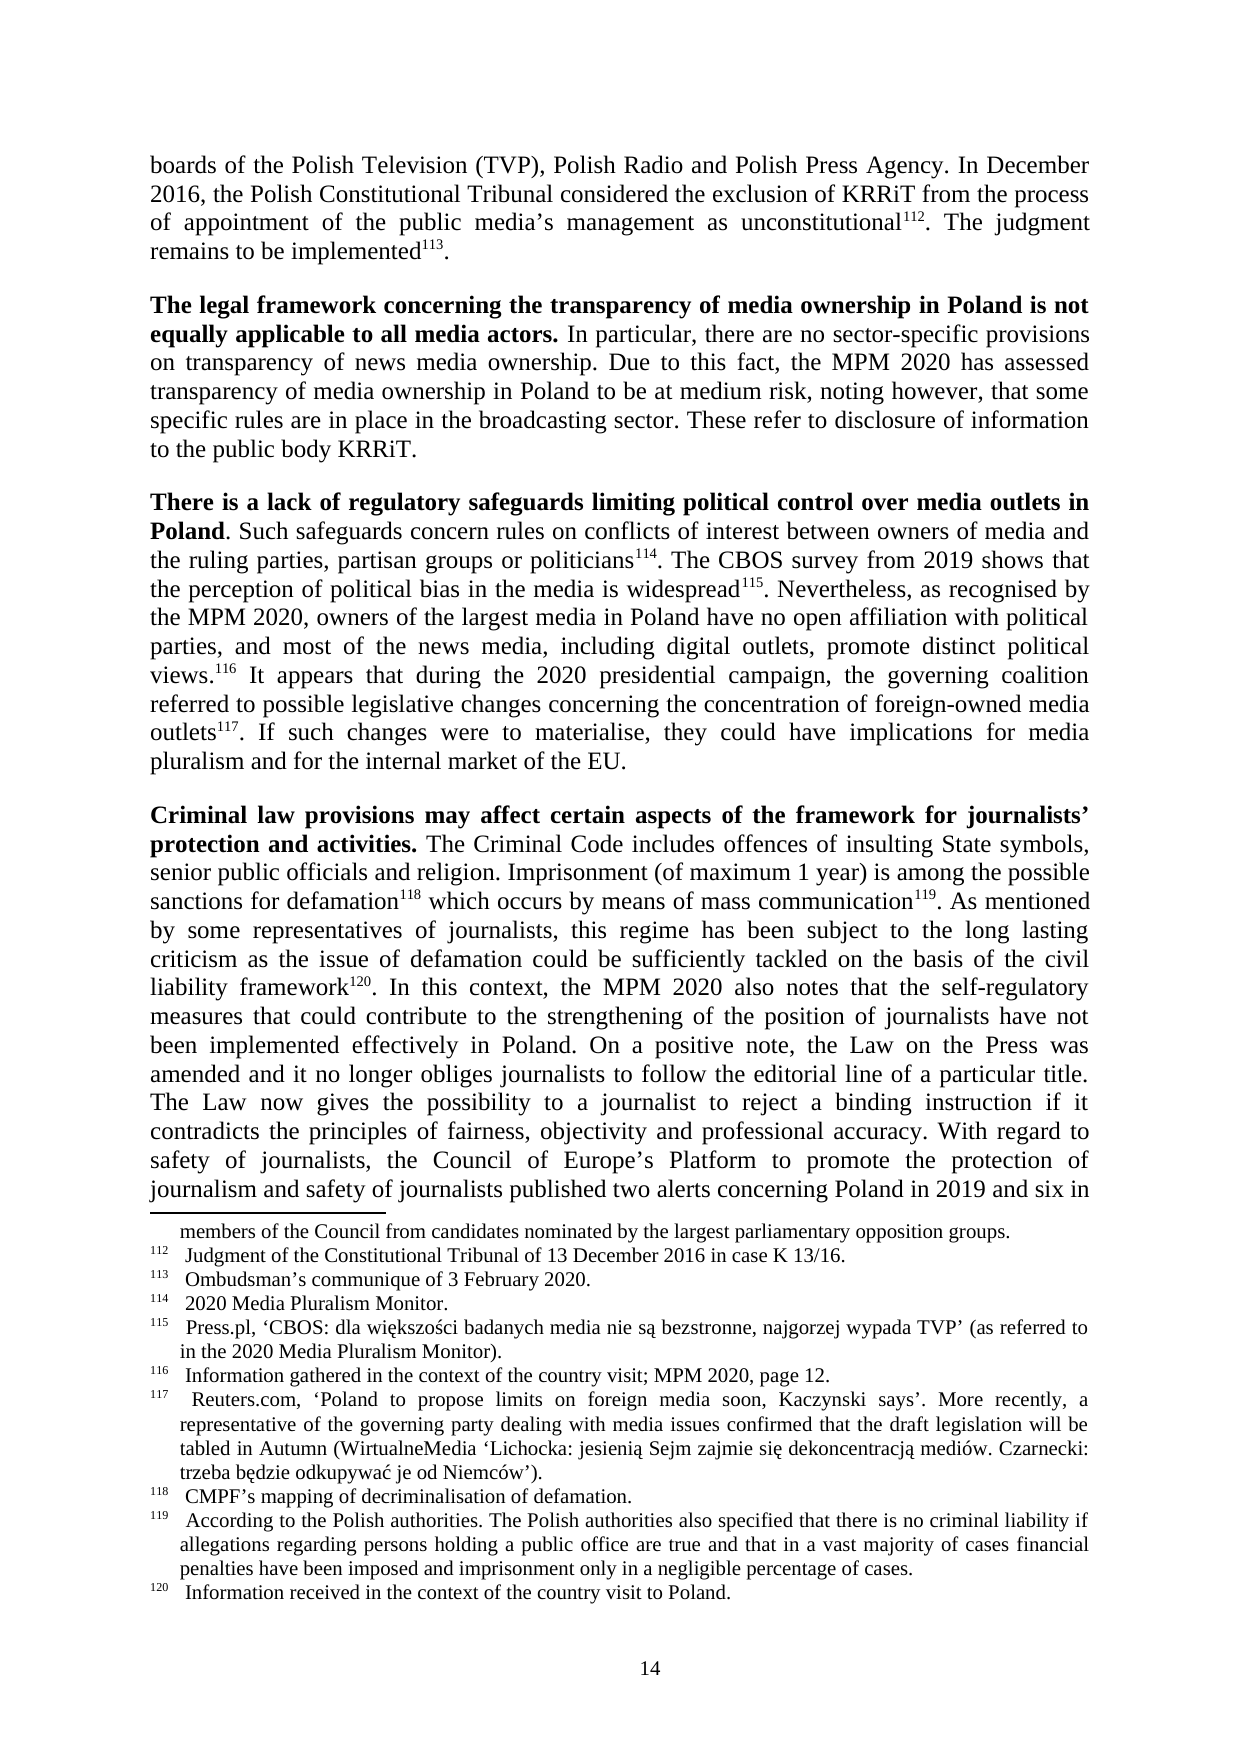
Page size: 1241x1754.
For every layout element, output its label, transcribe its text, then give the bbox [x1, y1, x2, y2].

text The Polish media regulator might still be subject to political influence. The MPM 2020 reported medium risk with regard to the independence and effectiveness of the Polish media regulatory authority, assessing that the appointment procedures for the National Broadcasting Council (KRRiT) have not effectively limited the risk of political influence over the media. For instance, no electoral monitoring was ordered to analyse media coverage of the 2019 electoral campaigns to European and national Parliaments. Similarly, in the case of the 2020 presidential campaign, as reported by OSCE’s Office for Democratic Institutions and Human Rights (ODIHR), the KRRiT did not ensure independent monitoring of the campaign. In addition, as a result of the 2016 reform, some of the competences of KRRiT were taken away and assigned to the newly established National Media Council (RMN), which is now in charge of appointing and removing management and supervisory boards of the Polish Television (TVP), Polish Radio and Polish Press Agency. In December 2016, the Polish Constitutional Tribunal considered the exclusion of KRRiT from the process of appointment of the public media’s management as unconstitutional. The judgment remains to be implemented. [150, 150, 1090, 265]
text The legal framework concerning the transparency of media ownership in Poland is not equally applicable to all media actors. In particular, there are no sector-specific provisions on transparency of news media ownership. Due to this fact, the MPM 2020 has assessed transparency of media ownership in Poland to be at medium risk, noting however, that some specific rules are in place in the broadcasting sector. These refer to disclosure of information to the public body KRRiT. [150, 290, 1090, 462]
text Criminal law provisions may affect certain aspects of the framework for journalists’ protection and activities. The Criminal Code includes offences of insulting State symbols, senior public officials and religion. Imprisonment (of maximum 1 year) is among the possible sanctions for defamation which occurs by means of mass communication. As mentioned by some representatives of journalists, this regime has been subject to the long lasting criticism as the issue of defamation could be sufficiently tackled on the basis of the civil liability framework. In this context, the MPM 2020 also notes that the self-regulatory measures that could contribute to the strengthening of the position of journalists have not been implemented effectively in Poland. On a positive note, the Law on the Press was amended and it no longer obliges journalists to follow the editorial line of a particular title. The Law now gives the possibility to a journalist to reject a binding instruction if it contradicts the principles of fairness, objectivity and professional accuracy. With regard to safety of journalists, the Council of Europe’s Platform to promote the protection of journalism and safety of journalists published two alerts concerning Poland in 2019 and six in 2020. The alerts have been classified under the category of harassment of journalists and the category of acts having chilling effects on media freedom. As regards digital safety of journalists, the MPM 2020 reports occasional cases where journalists were threatened through surveillance by the police and intelligence services as well as cases of using journalists’ telecom or internet data without prior notification. [150, 800, 1090, 1202]
text There is a lack of regulatory safeguards limiting political control over media outlets in Poland. Such safeguards concern rules on conflicts of interest between owners of media and the ruling parties, partisan groups or politicians. The CBOS survey from 2019 shows that the perception of political bias in the media is widespread. Nevertheless, as recognised by the MPM 2020, owners of the largest media in Poland have no open affiliation with political parties, and most of the news media, including digital outlets, promote distinct political views. It appears that during the 2020 presidential campaign, the governing coalition referred to possible legislative changes concerning the concentration of foreign-owned media outlets. If such changes were to materialise, they could have implications for media pluralism and for the internal market of the EU. [150, 487, 1090, 775]
